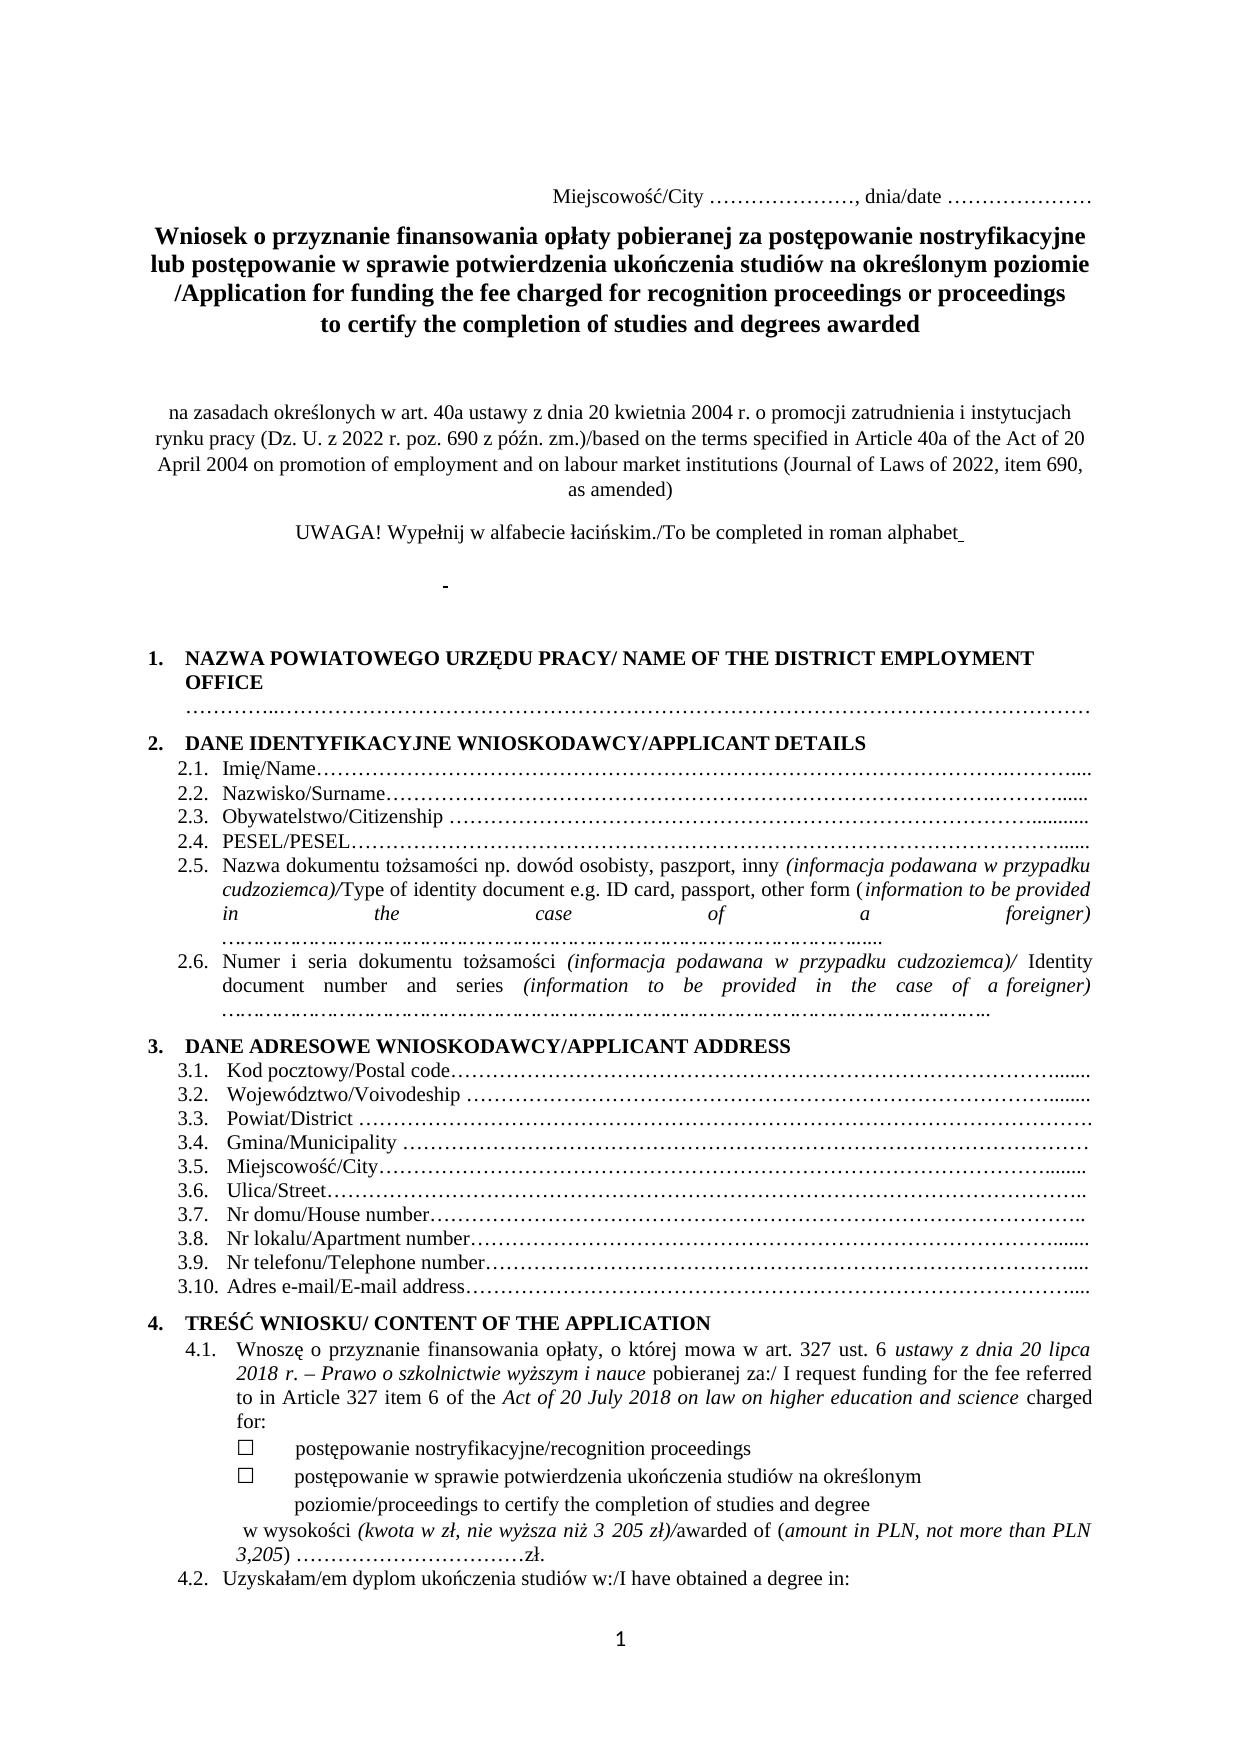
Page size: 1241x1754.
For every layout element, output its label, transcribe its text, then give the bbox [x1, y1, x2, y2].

list Uzyskałam/em dyplom ukończenia studiów w:/I have obtained a degree in: [177, 1566, 1093, 1590]
list Obywatelstwo/Citizenship …………………………………………………………………………........... [177, 804, 1093, 828]
text Miejscowość/City …………………, dnia/date ………………… [148, 184, 1093, 208]
text …………..……………………………………………………………………………………………………… [148, 694, 1093, 718]
list DANE IDENTYFIKACYJNE WNIOSKODAWCY/APPLICANT DETAILS [148, 730, 1093, 754]
list Nazwisko/Surname…………………………………………………………………………….………...... [177, 780, 1093, 804]
list Nr telefonu/Telephone number………………………………………………………………………….... [177, 1250, 1093, 1274]
list TREŚĆ WNIOSKU/ CONTENT OF THE APPLICATION [148, 1311, 1093, 1335]
list Ulica/Street……………………………………………………………………………………………….. [177, 1178, 1093, 1202]
list PESEL/PESEL…………………………………………………………………………………………...... [177, 828, 1093, 853]
list Nr lokalu/Apartment number…………………………………………………………………………....... [177, 1226, 1093, 1250]
text UWAGA! Wypełnij w alfabecie łacińskim./To be completed in roman alphabet [221, 520, 1093, 544]
list Imię/Name……………………………………………………………………………………….……….... [177, 756, 1093, 780]
list Nazwa dokumentu tożsamości np. dowód osobisty, paszport, inny (informacja podawana w przypadku cudzoziemca)/Type of identity document e.g. ID card, passport, other form (information to be provided in the case of a foreigner)…………………………………………………………………………………………...... [177, 853, 1093, 949]
list Numer i seria dokumentu tożsamości (informacja podawana w przypadku cudzoziemca)/ Identity document number and series (information to be provided in the case of a foreigner)…………………………………………………………………………………………………………….. [177, 949, 1093, 1021]
text postępowanie nostryfikacyjne/recognition proceedings [236, 1433, 1093, 1461]
list Powiat/District ……………………………………………………………………………………………. [177, 1106, 1093, 1130]
list NAZWA POWIATOWEGO URZĘDU PRACY/ NAME OF THE DISTRICT EMPLOYMENT OFFICE [148, 646, 1093, 694]
list Gmina/Municipality ……………………………………………………………………………………… [177, 1130, 1093, 1154]
list Wnoszę o przyznanie finansowania opłaty, o której mowa w art. 327 ust. 6 ustawy z dnia 20 lipca 2018 r. – Prawo o szkolnictwie wyższym i nauce pobieranej za:/ I request funding for the fee referred to in Article 327 item 6 of the Act of 20 July 2018 on law on higher education and science charged for: [185, 1337, 1093, 1433]
list Województwo/Voivodeship …………………………………………………………………………........ [177, 1082, 1093, 1106]
list Nr domu/House number………………………………………………………………………………….. [177, 1202, 1093, 1226]
subtitle Wniosek o przyznanie finansowania opłaty pobieranej za postępowanie nostryfikacyjne lub postępowanie w sprawie potwierdzenia ukończenia studiów na określonym poziomie [148, 221, 1093, 278]
text na zasadach określonych w art. 40a ustawy z dnia 20 kwietnia 2004 r. o promocji zatrudnienia i instytucjach rynku pracy (Dz. U. z 2022 r. poz. 690 z późn. zm.)/based on the terms specified in Article 40a of the Act of 20 April 2004 on promotion of employment and on labour market institutions (Journal of Laws of 2022, item 690, as amended) [148, 399, 1093, 501]
list Kod pocztowy/Postal code……………………………………………………………………………....... [177, 1058, 1093, 1082]
text w wysokości (kwota w zł, nie wyższa niż 3 205 zł)/awarded of (amount in PLN, not more than PLN 3,205) ……………………………zł. [236, 1518, 1093, 1566]
list Miejscowość/City……………………………………………………………………………………........ [177, 1154, 1093, 1178]
list Adres e-mail/E-mail address…………………………………………………………………………….... [177, 1274, 1093, 1298]
text /Application for funding the fee charged for recognition proceedings or proceedings to certify the completion of studies and degrees awarded [148, 278, 1093, 338]
list DANE ADRESOWE WNIOSKODAWCY/APPLICANT ADDRESS [148, 1033, 1093, 1058]
text postępowanie w sprawie potwierdzenia ukończenia studiów na określonym poziomie/proceedings to certify the completion of studies and degree [236, 1461, 1093, 1516]
